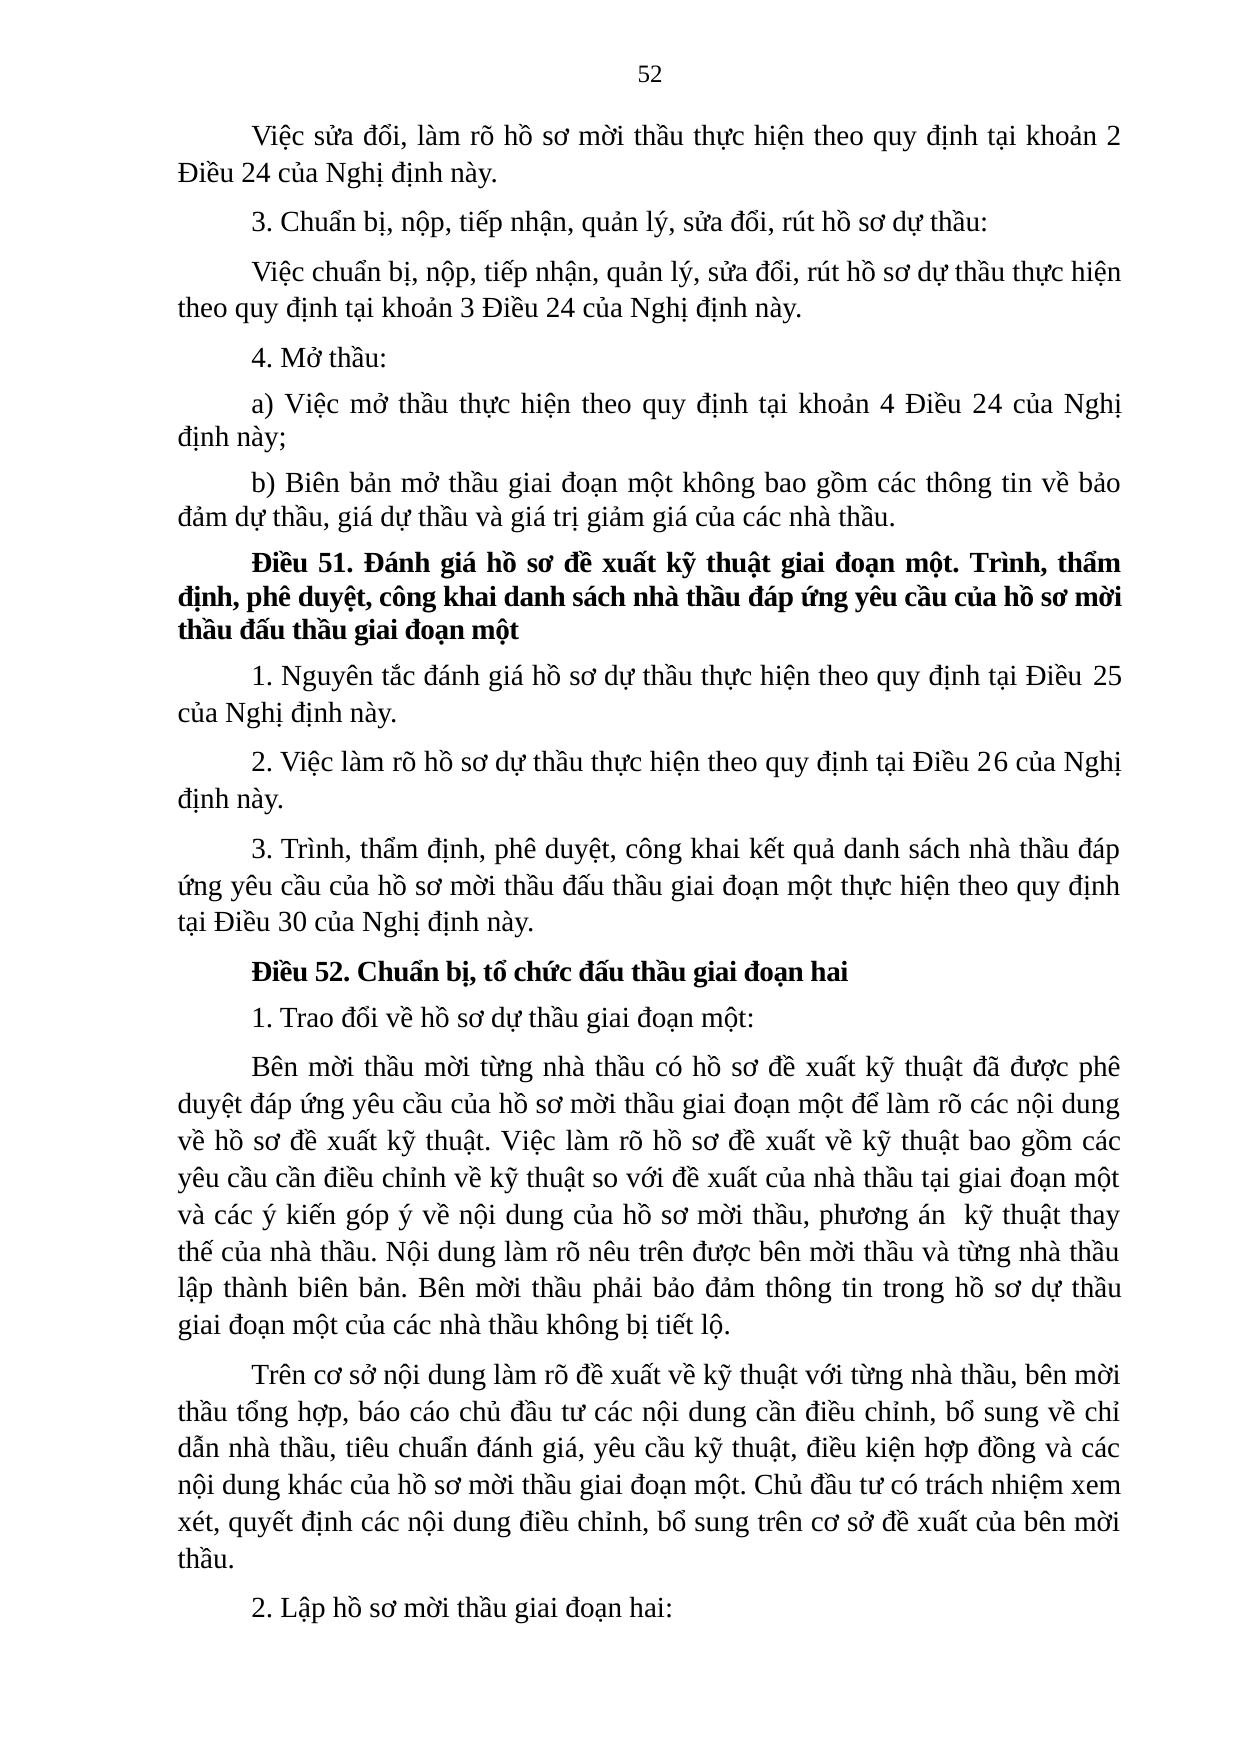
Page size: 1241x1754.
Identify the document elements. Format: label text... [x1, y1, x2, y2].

text Việc sửa đổi, làm rõ hồ sơ mời thầu thực hiện theo quy định tại khoản 2 Điều 24 của Nghị định này. [177, 118, 1122, 188]
text 2. Lập hồ sơ mời thầu giai đoạn hai: [177, 1591, 1122, 1624]
subtitle Điều 52. Chuẩn bị, tổ chức đấu thầu giai đoạn hai [177, 954, 1122, 987]
text 1. Trao đổi về hồ sơ dự thầu giai đoạn một: [177, 1000, 1122, 1033]
text Trên cơ sở nội dung làm rõ đề xuất về kỹ thuật với từng nhà thầu, bên mời thầu tổng hợp, báo cáo chủ đầu tư các nội dung cần điều chỉnh, bổ sung về chỉ dẫn nhà thầu, tiêu chuẩn đánh giá, yêu cầu kỹ thuật, điều kiện hợp đồng và các nội dung khác của hồ sơ mời thầu giai đoạn một. Chủ đầu tư có trách nhiệm xem xét, quyết định các nội dung điều chỉnh, bổ sung trên cơ sở đề xuất của bên mời thầu. [177, 1357, 1122, 1575]
text 3. Chuẩn bị, nộp, tiếp nhận, quản lý, sửa đổi, rút hồ sơ dự thầu: [177, 204, 1122, 238]
text 4. Mở thầu: [177, 340, 1122, 373]
text 2. Việc làm rõ hồ sơ dự thầu thực hiện theo quy định tại Điều 26 của Nghị định này. [177, 744, 1122, 815]
text Việc chuẩn bị, nộp, tiếp nhận, quản lý, sửa đổi, rút hồ sơ dự thầu thực hiện theo quy định tại khoản 3 Điều 24 của Nghị định này. [177, 254, 1122, 324]
subtitle Điều 51. Đánh giá hồ sơ đề xuất kỹ thuật giai đoạn một. Trình, thẩm định, phê duyệt, công khai danh sách nhà thầu đáp ứng yêu cầu của hồ sơ mời thầu đấu thầu giai đoạn một [177, 545, 1122, 646]
text 3. Trình, thẩm định, phê duyệt, công khai kết quả danh sách nhà thầu đáp ứng yêu cầu của hồ sơ mời thầu đấu thầu giai đoạn một thực hiện theo quy định tại Điều 30 của Nghị định này. [177, 831, 1122, 938]
text 1. Nguyên tắc đánh giá hồ sơ dự thầu thực hiện theo quy định tại Điều 25 của Nghị định này. [177, 658, 1122, 729]
text a) Việc mở thầu thực hiện theo quy định tại khoản 4 Điều 24 của Nghị định này; [177, 386, 1122, 453]
text b) Biên bản mở thầu giai đoạn một không bao gồm các thông tin về bảo đảm dự thầu, giá dự thầu và giá trị giảm giá của các nhà thầu. [177, 466, 1122, 533]
text Bên mời thầu mời từng nhà thầu có hồ sơ đề xuất kỹ thuật đã được phê duyệt đáp ứng yêu cầu của hồ sơ mời thầu giai đoạn một để làm rõ các nội dung về hồ sơ đề xuất kỹ thuật. Việc làm rõ hồ sơ đề xuất về kỹ thuật bao gồm các yêu cầu cần điều chỉnh về kỹ thuật so với đề xuất của nhà thầu tại giai đoạn một và các ý kiến góp ý về nội dung của hồ sơ mời thầu, phương án kỹ thuật thay thế của nhà thầu. Nội dung làm rõ nêu trên được bên mời thầu và từng nhà thầu lập thành biên bản. Bên mời thầu phải bảo đảm thông tin trong hồ sơ dự thầu giai đoạn một của các nhà thầu không bị tiết lộ. [177, 1049, 1122, 1341]
